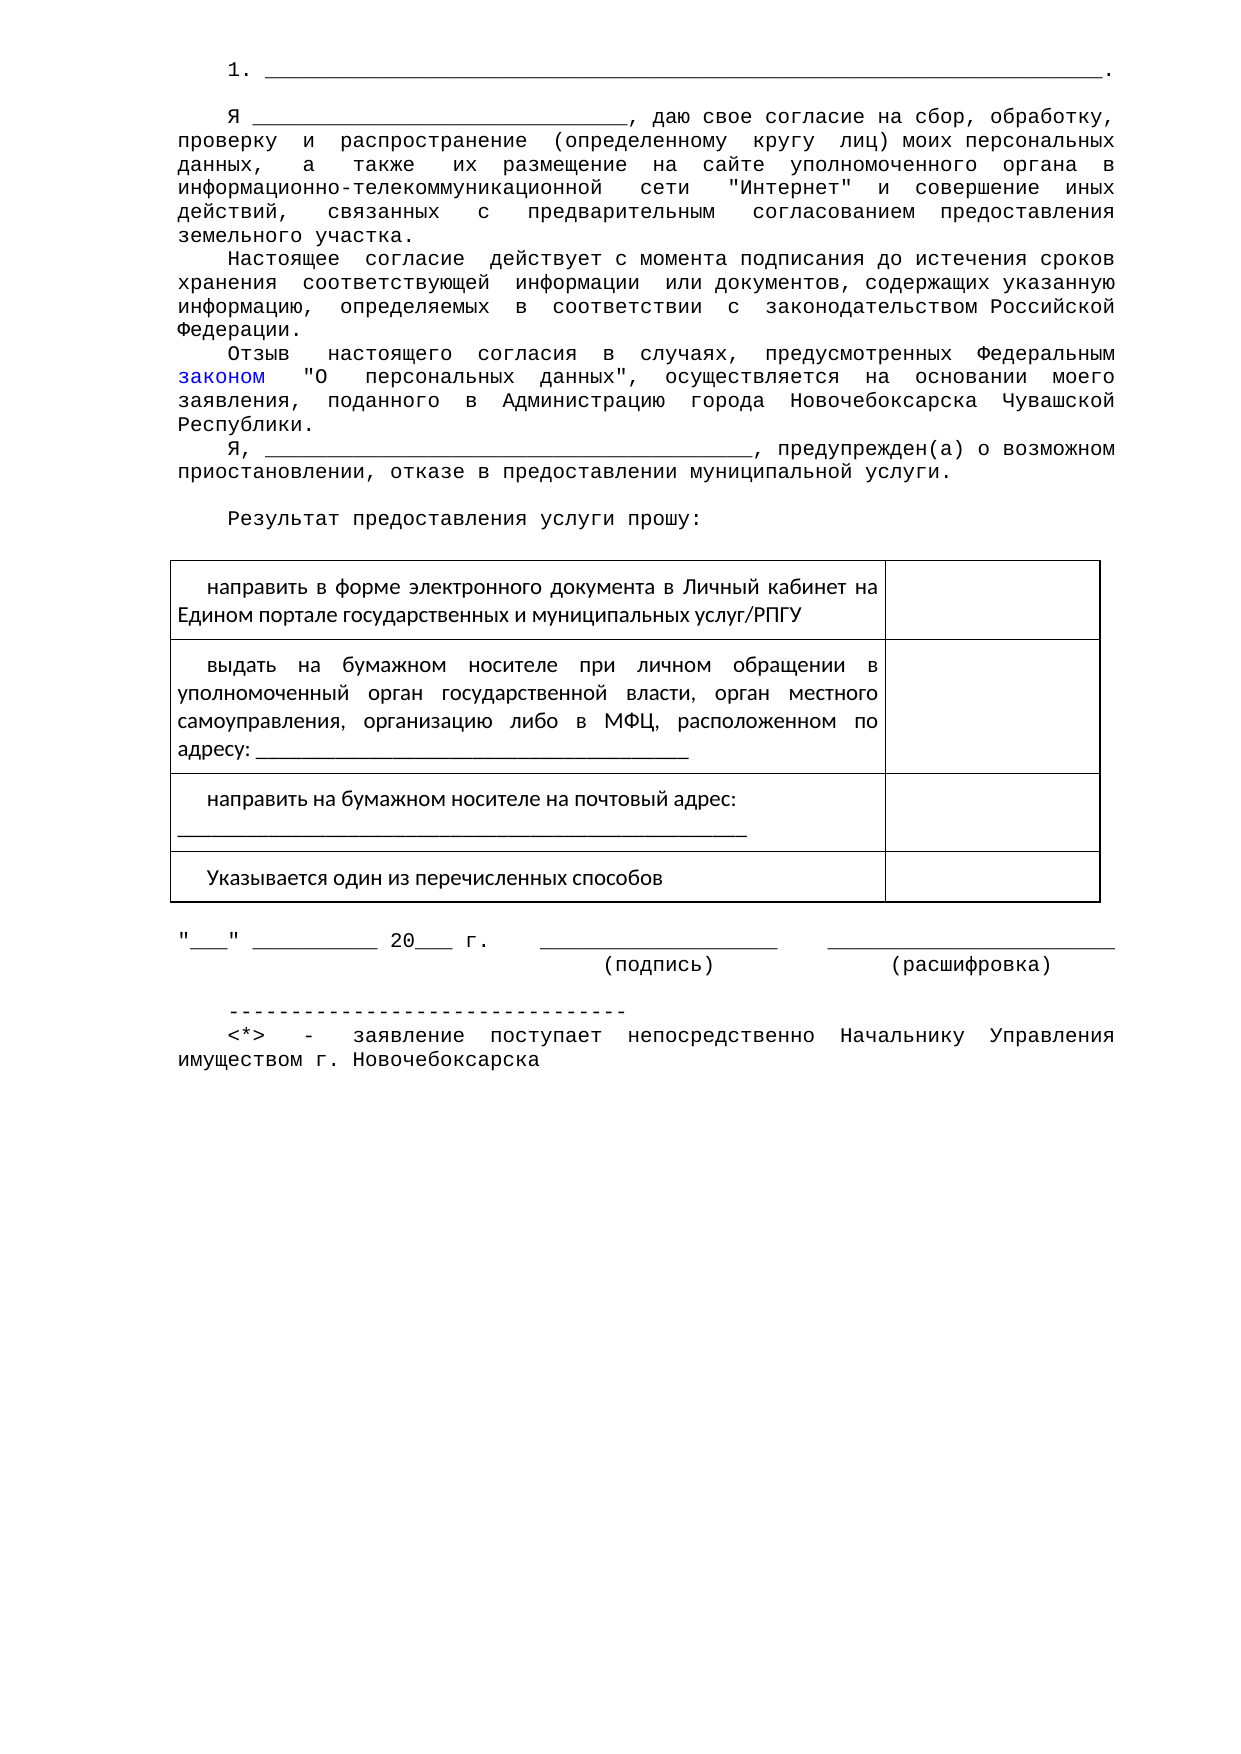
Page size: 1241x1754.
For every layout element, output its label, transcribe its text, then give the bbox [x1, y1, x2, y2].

text приостановлении, отказе в предоставлении муниципальной услуги. [177, 461, 1152, 485]
text данных, а также их размещение на сайте уполномоченного органа в [177, 154, 1152, 177]
table_cell направить на бумажном носителе на почтовый адрес: __________________________________________________ [171, 774, 885, 851]
text информацию, определяемых в соответствии с законодательством Российской [177, 296, 1152, 319]
text Республики. [177, 414, 1152, 437]
text "___" __________ 20___ г. ___________________ _______________________ [177, 931, 1152, 954]
text <*> - заявление поступает непосредственно Начальнику Управления [177, 1025, 1152, 1049]
table_cell выдать на бумажном носителе при личном обращении в уполномоченный орган государственной власти, орган местного самоуправления, организацию либо в МФЦ, расположенном по адресу: ______________________________________ [171, 640, 885, 773]
text хранения соответствующей информации или документов, содержащих указанную [177, 272, 1152, 296]
text Настоящее согласие действует с момента подписания до истечения сроков [177, 248, 1152, 272]
text проверку и распространение (определенному кругу лиц) моих персональных [177, 130, 1152, 154]
text Отзыв настоящего согласия в случаях, предусмотренных Федеральным [177, 343, 1152, 367]
text Я ______________________________, даю свое согласие на сбор, обработку, [177, 106, 1152, 130]
text действий, связанных с предварительным согласованием предоставления [177, 201, 1152, 225]
table_cell Указывается один из перечисленных способов [171, 852, 885, 901]
table_header направить в форме электронного документа в Личный кабинет на Едином портале государственных и муниципальных услуг/РПГУ [171, 561, 885, 638]
text законом "О персональных данных", осуществляется на основании моего [177, 367, 1152, 390]
table_header [886, 561, 1099, 638]
table_cell [886, 774, 1099, 851]
text Я, _______________________________________, предупрежден(а) о возможном [177, 437, 1152, 461]
table_cell [886, 640, 1099, 773]
text (подпись) (расшифровка) [177, 954, 1152, 978]
text Федерации. [177, 319, 1152, 343]
text информационно-телекоммуникационной сети "Интернет" и совершение иных [177, 177, 1152, 201]
text заявления, поданного в Администрацию города Новочебоксарска Чувашской [177, 390, 1152, 414]
text Результат предоставления услуги прошу: [177, 508, 1152, 532]
text имуществом г. Новочебоксарска [177, 1049, 1152, 1072]
text 1. ___________________________________________________________________. [177, 59, 1152, 83]
text -------------------------------- [177, 1001, 1152, 1025]
text земельного участка. [177, 225, 1152, 248]
table_cell [886, 852, 1099, 901]
